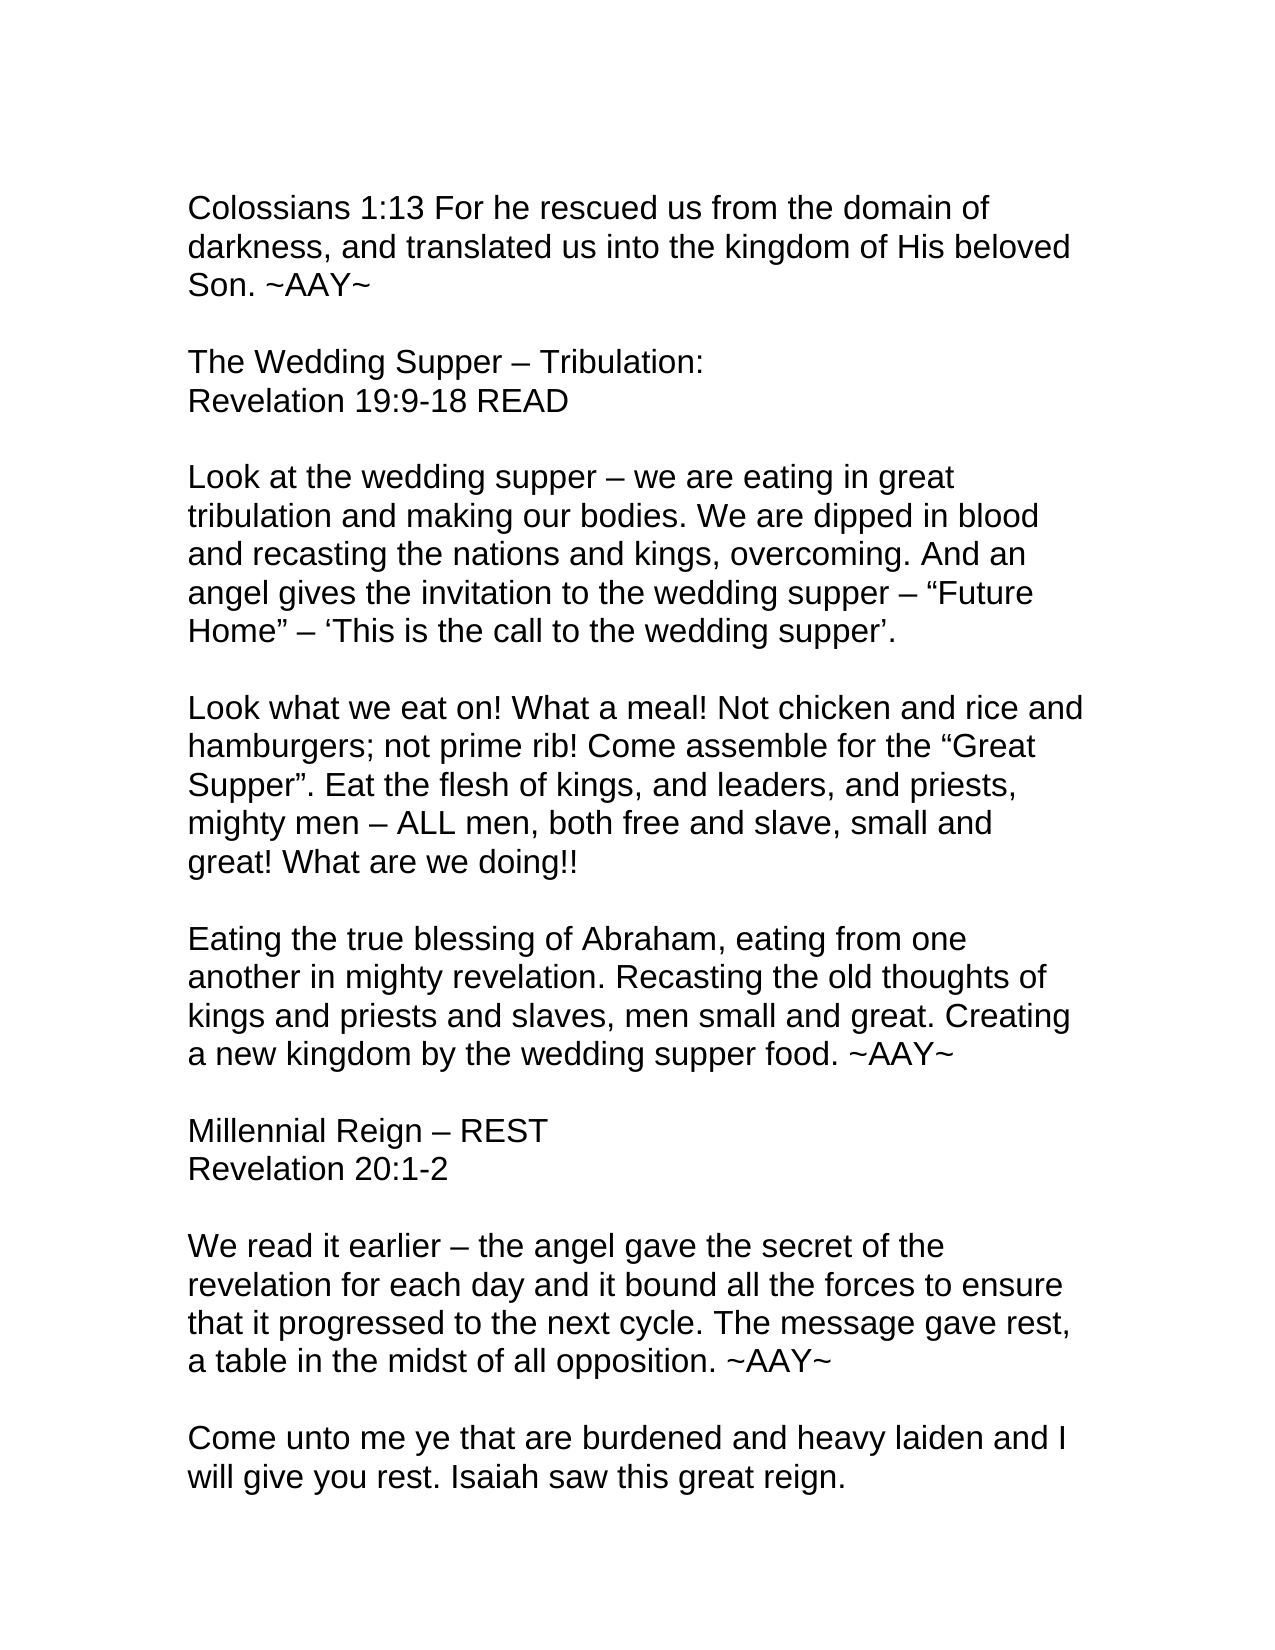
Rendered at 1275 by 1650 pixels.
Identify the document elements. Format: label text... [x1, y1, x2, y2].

text Eating the true blessing of Abraham, eating from one another in mighty revelation. Recasting the old thoughts of kings and priests and slaves, men small and great. Creating a new kingdom by the wedding supper food. ~AAY~ [187, 919, 1087, 1072]
text Come unto me ye that are burdened and heavy laiden and I will give you rest. Isaiah saw this great reign. [187, 1418, 1087, 1495]
text Millennial Reign – REST [187, 1111, 1087, 1149]
text Look what we eat on! What a meal! Not chicken and rice and hamburgers; not prime rib! Come assemble for the “Great Supper”. Eat the flesh of kings, and leaders, and priests, mighty men – ALL men, both free and slave, small and great! What are we doing!! [187, 688, 1087, 880]
text Revelation 20:1-2 [187, 1149, 1087, 1188]
text Revelation 19:9-18 READ [187, 381, 1087, 419]
text We read it earlier – the angel gave the secret of the revelation for each day and it bound all the forces to ensure that it progressed to the next cycle. The message gave rest, a table in the midst of all opposition. ~AAY~ [187, 1226, 1087, 1380]
text Colossians 1:13 For he rescued us from the domain of darkness, and translated us into the kingdom of His beloved Son. ~AAY~ [187, 188, 1087, 304]
text The Wedding Supper – Tribulation: [187, 342, 1087, 381]
text Look at the wedding supper – we are eating in great tribulation and making our bodies. We are dipped in blood and recasting the nations and kings, overcoming. And an angel gives the invitation to the wedding supper – “Future Home” – ‘This is the call to the wedding supper’. [187, 457, 1087, 650]
